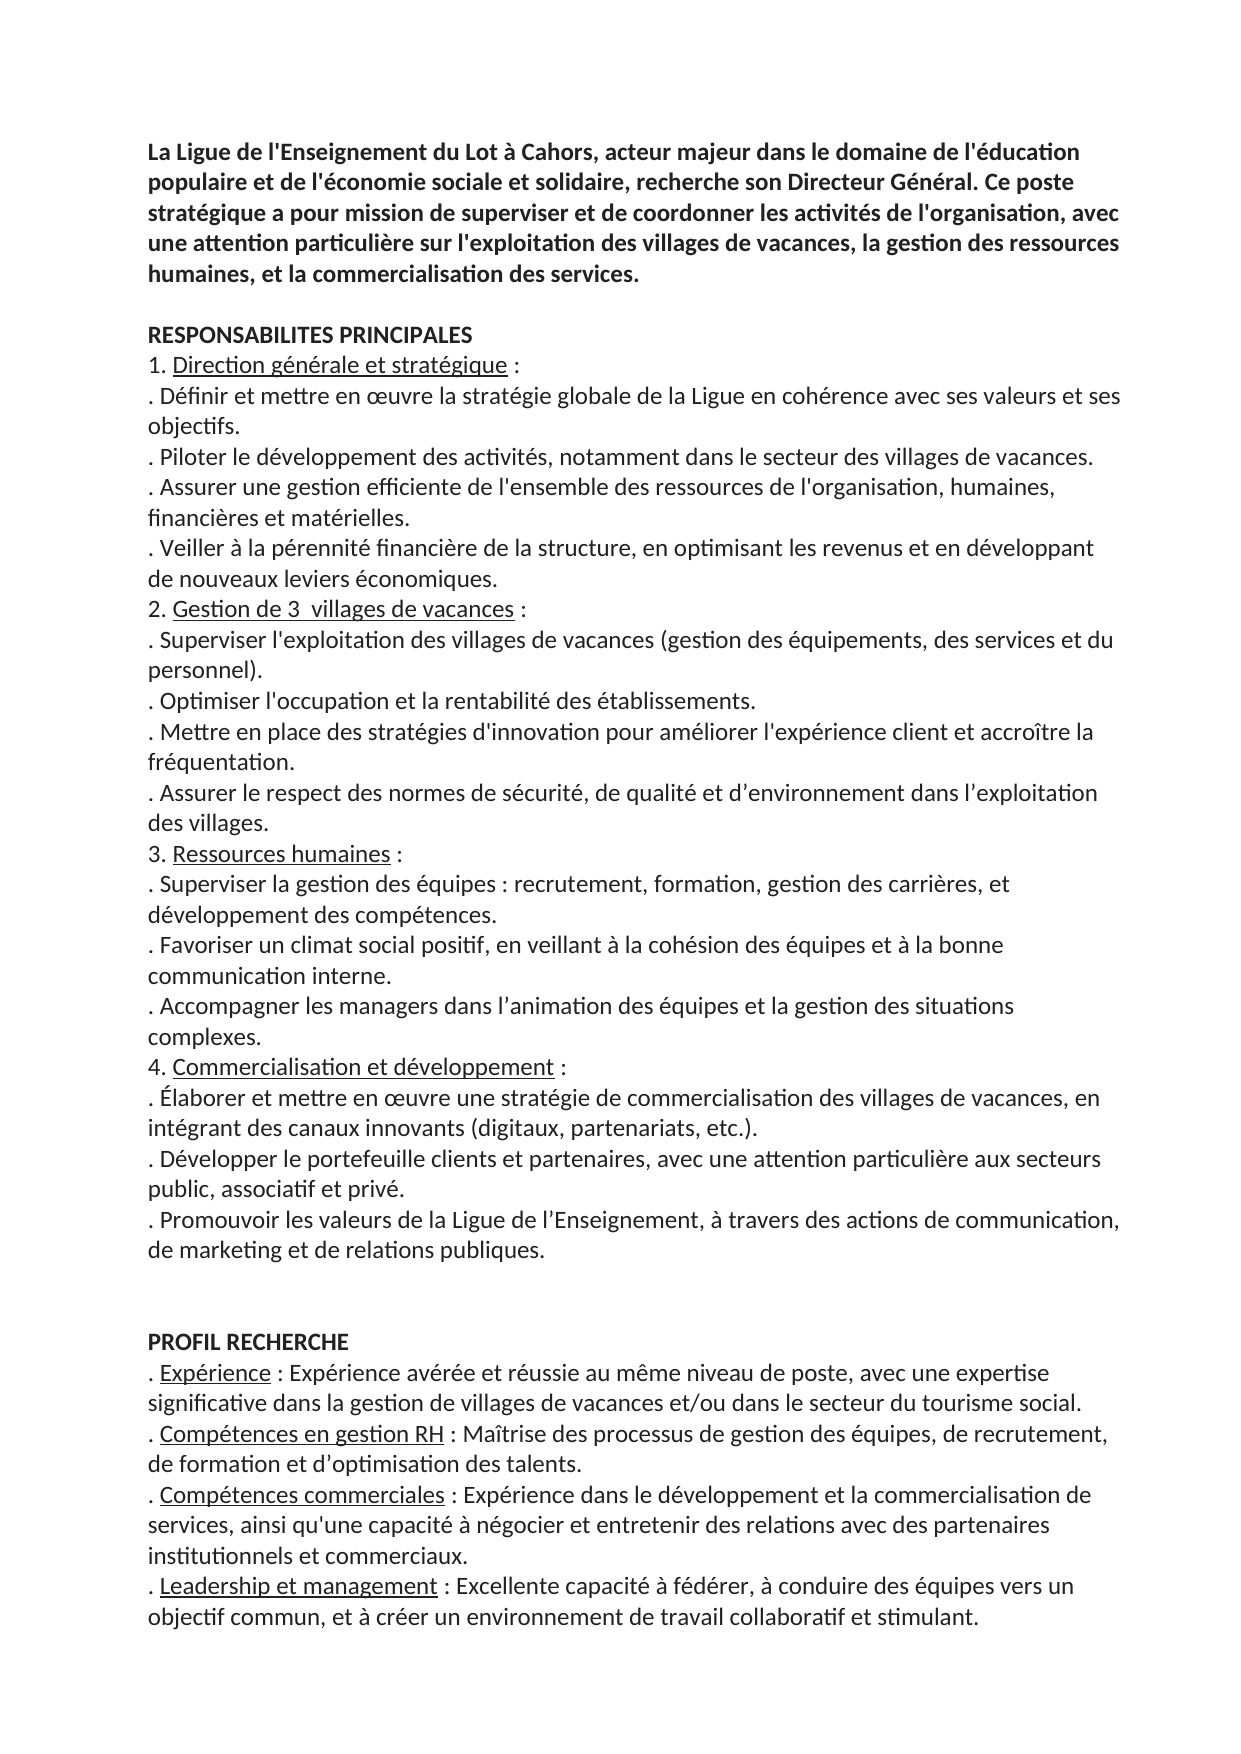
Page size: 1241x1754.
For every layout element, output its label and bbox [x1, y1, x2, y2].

text [148, 136, 1122, 1631]
